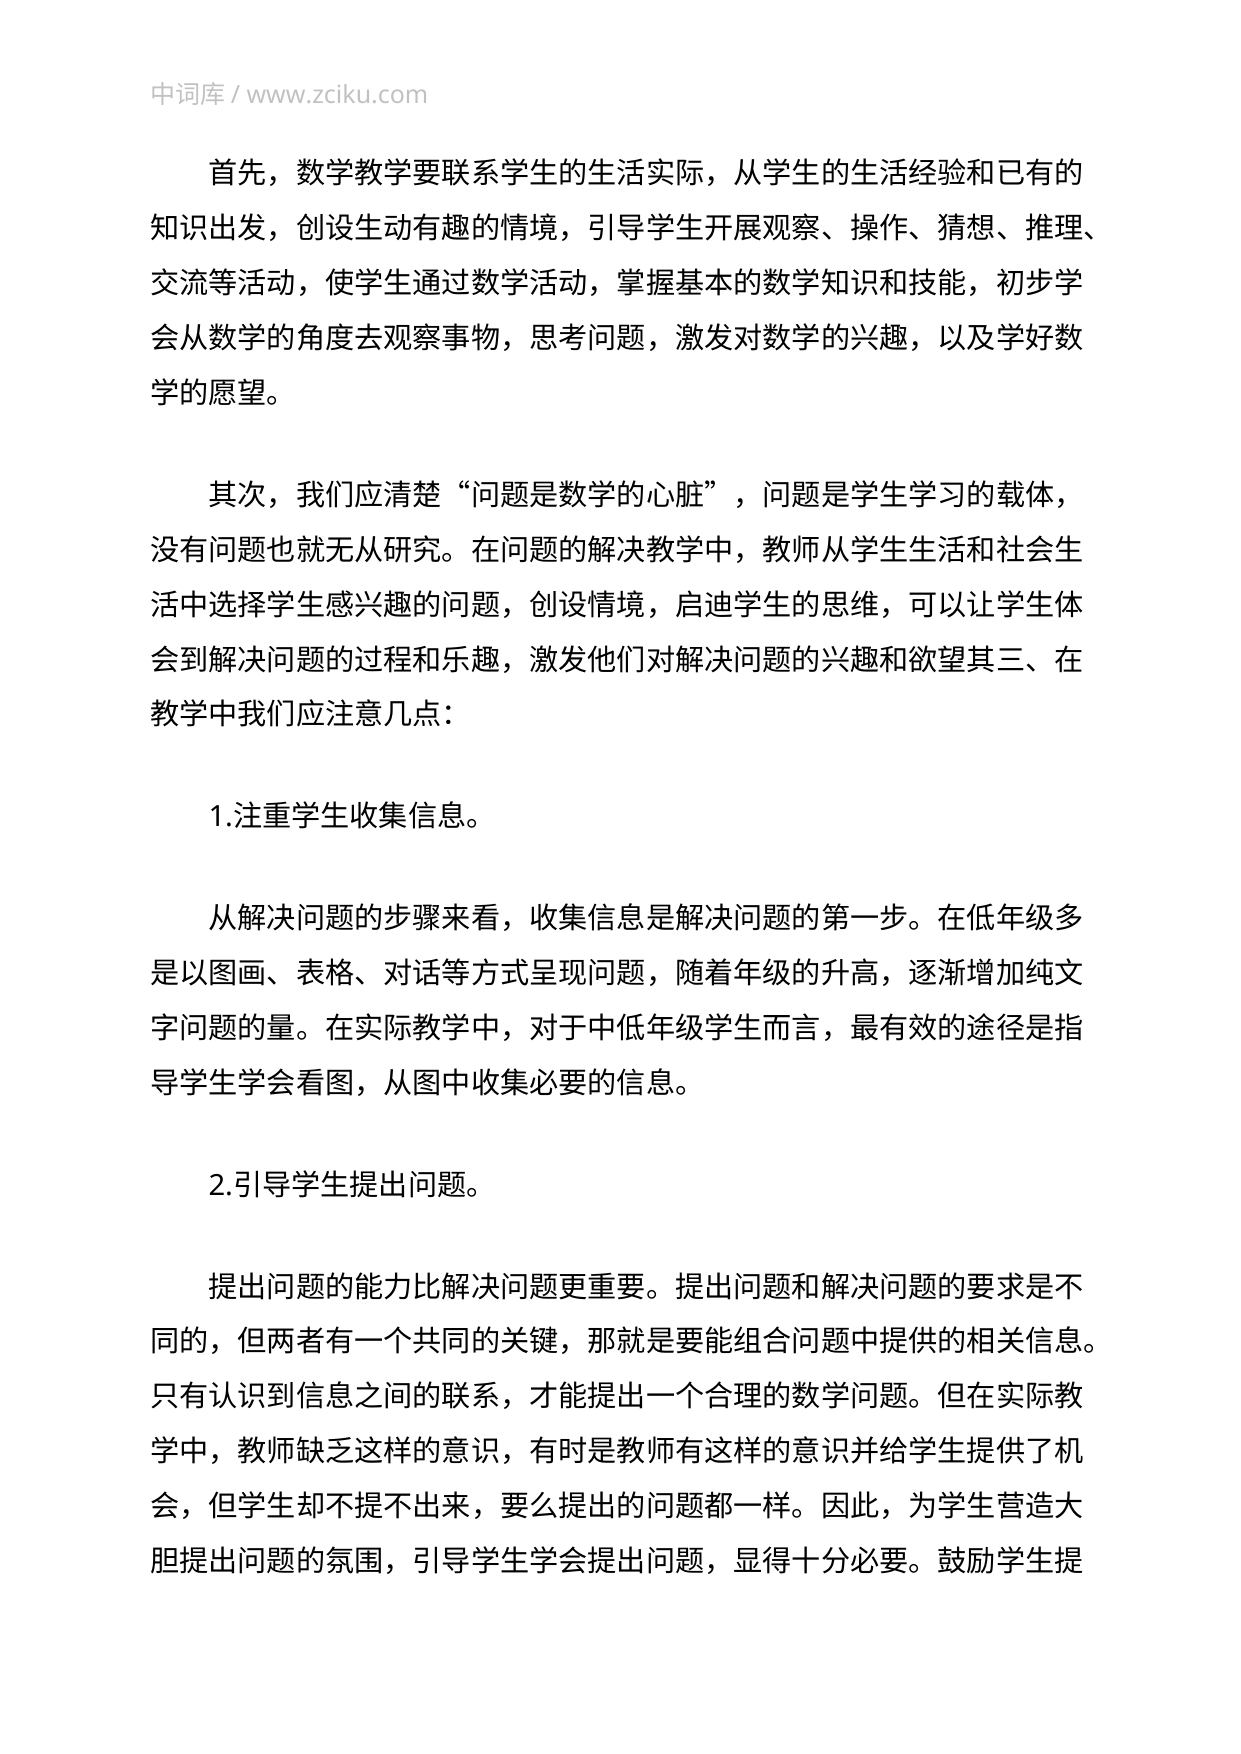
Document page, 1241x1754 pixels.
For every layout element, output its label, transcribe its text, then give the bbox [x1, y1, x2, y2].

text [150, 1263, 1090, 1580]
text 其次，我们应清楚“问题是数学的心脏”，问题是学生学习的载体，没有问题也就无从研究。在问题的解决教学中，教师从学生生活和社会生活中选择学生感兴趣的问题，创设情境，启迪学生的思维，可以让学生体会到解决问题的过程和乐趣，激发他们对解决问题的兴趣和欲望其三、在教学中我们应注意几点： [150, 471, 1090, 733]
text 1.注重学生收集信息。 [150, 793, 1090, 835]
text 首先，数学教学要联系学生的生活实际，从学生的生活经验和已有的知识出发，创设生动有趣的情境，引导学生开展观察、操作、猜想、推理、交流等活动，使学生通过数学活动，掌握基本的数学知识和技能，初步学会从数学的角度去观察事物，思考问题，激发对数学的兴趣，以及学好数学的愿望。 [150, 150, 1090, 412]
text 2.引导学生提出问题。 [150, 1161, 1090, 1203]
text 从解决问题的步骤来看，收集信息是解决问题的第一步。在低年级多是以图画、表格、对话等方式呈现问题，随着年级的升高，逐渐增加纯文字问题的量。在实际教学中，对于中低年级学生而言，最有效的途径是指导学生学会看图，从图中收集必要的信息。 [150, 895, 1090, 1102]
